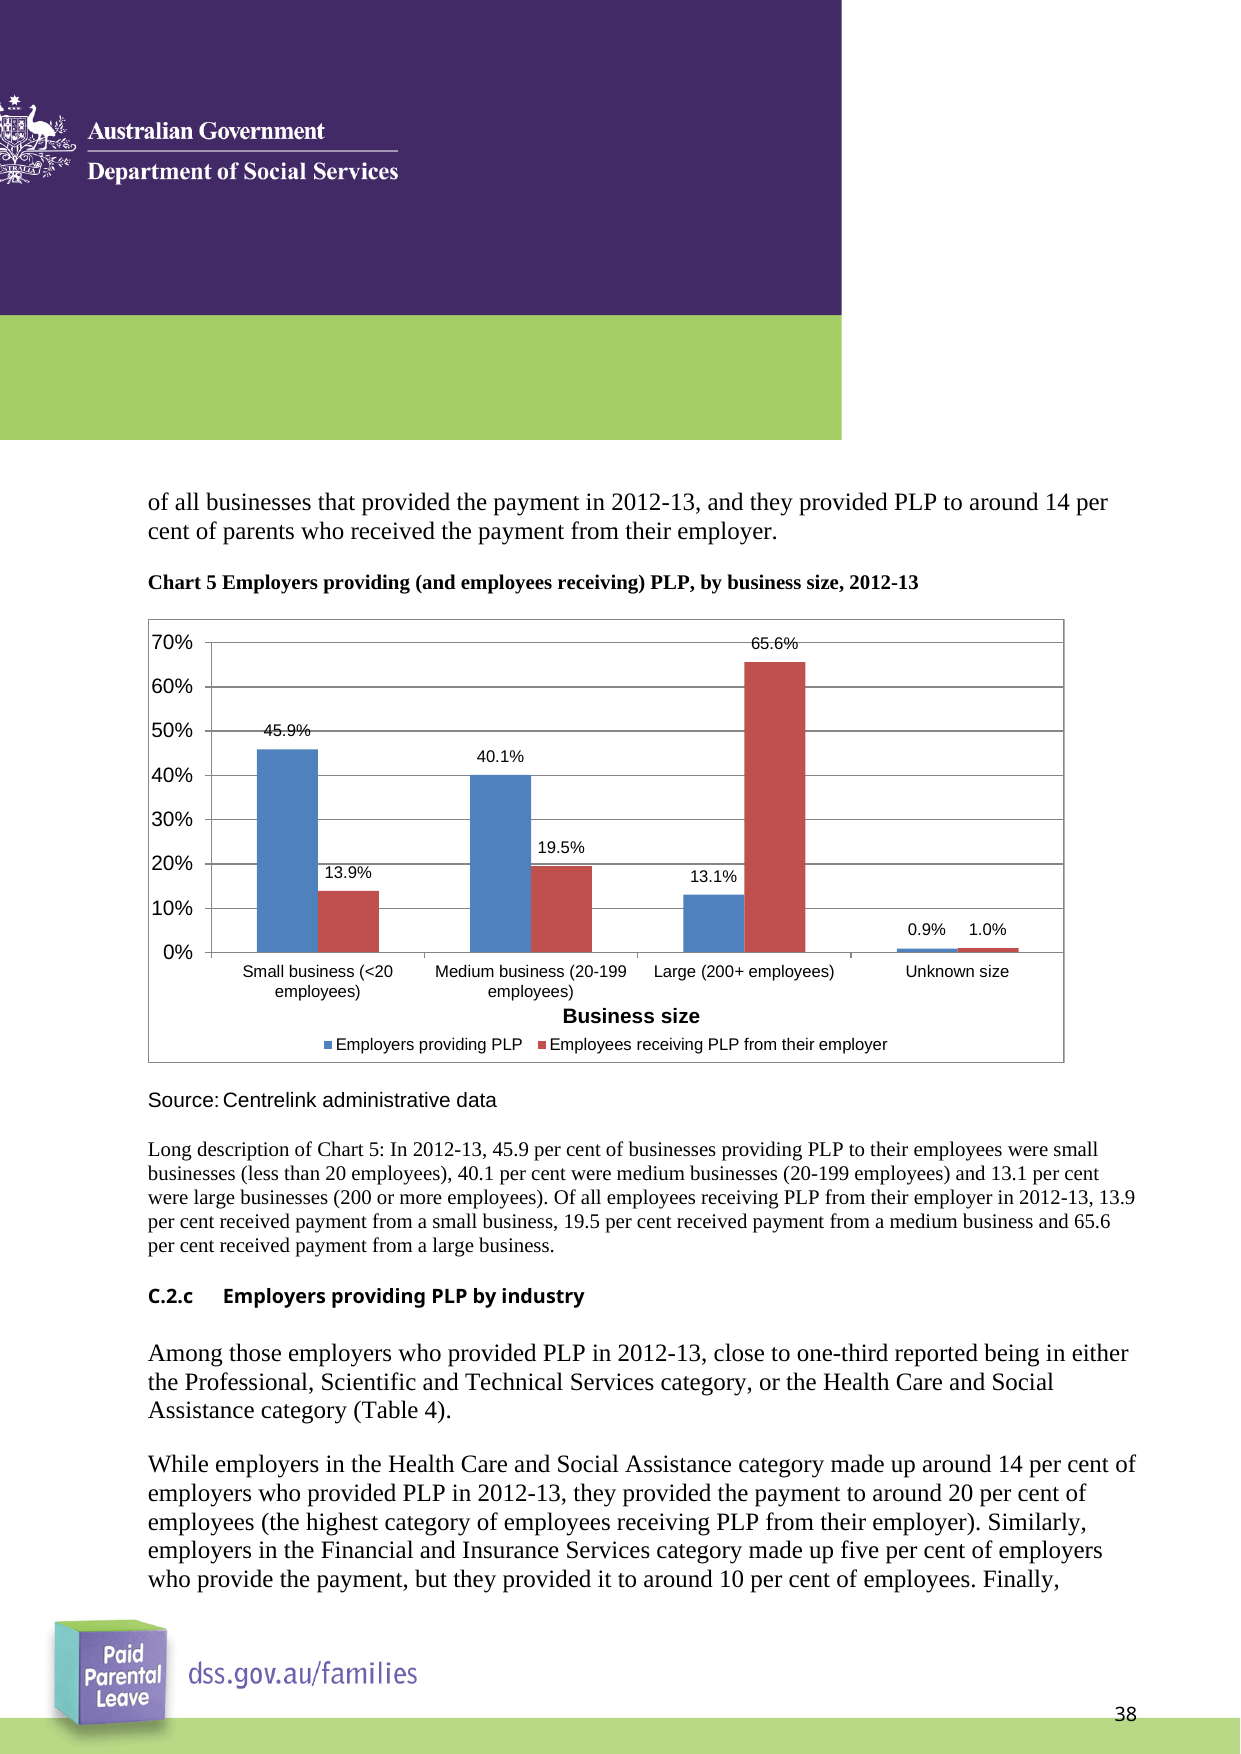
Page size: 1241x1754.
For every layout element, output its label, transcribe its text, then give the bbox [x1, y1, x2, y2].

picture [0, 0, 842, 440]
text Long description of Chart 5: In 2012-13, 45.9 per cent of businesses providing PLP to their employees were small businesses (less than 20 employees), 40.1 per cent were medium businesses (20-199 employees) and 13.1 per cent were large businesses (200 or more employees). Of all employees receiving PLP from their employer in 2012-13, 13.9 per cent received payment from a small business, 19.5 per cent received payment from a medium business and 65.6 per cent received payment from a large business. [148, 1137, 1137, 1257]
text Chart 5 Employers providing (and employees receiving) PLP, by business size, 2012-13 [148, 570, 1137, 594]
subtitle C.2.c Employers providing PLP by industry [148, 1282, 1137, 1309]
picture [0, 1614, 1241, 1754]
text Among those employers who provided PLP in 2012-13, close to one-third reported being in either the Professional, Scientific and Technical Services category, or the Health Care and Social Assistance category (Table 4). [148, 1338, 1137, 1424]
text Source: Centrelink administrative data [148, 1088, 1137, 1112]
